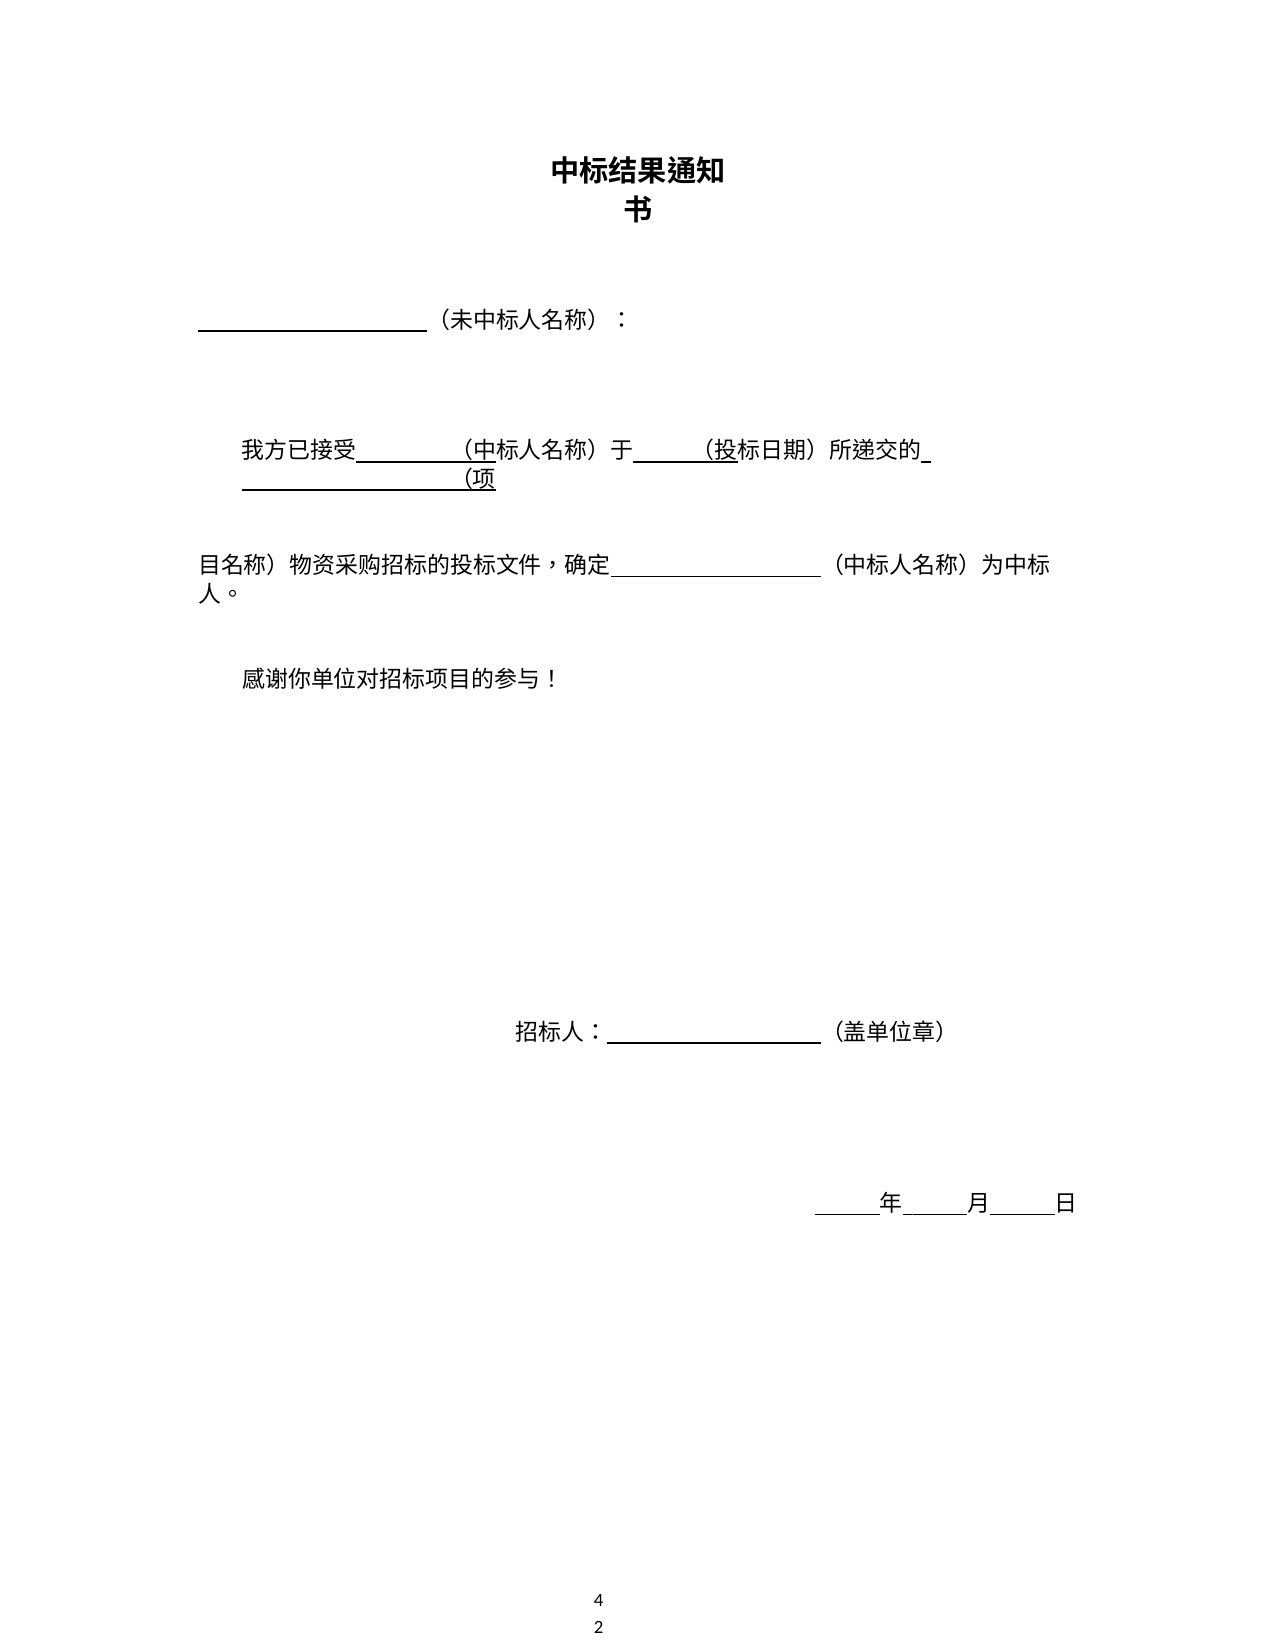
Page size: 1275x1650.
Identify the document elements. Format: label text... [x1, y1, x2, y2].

text 我方已接受 （中标人名称）于 （投标日期）所递交的 （项 [242, 434, 1089, 490]
text 年 月 日 [187, 1187, 1077, 1218]
text 中标结果通知书 [541, 150, 734, 228]
text （未中标人名称）： [198, 295, 1089, 329]
text 目名称）物资采购招标的投标文件，确定 （中标人名称）为中标人。 [198, 548, 1089, 605]
text 招标人： （盖单位章） [515, 1007, 1089, 1041]
text 感谢你单位对招标项目的参与！ [242, 663, 1089, 694]
